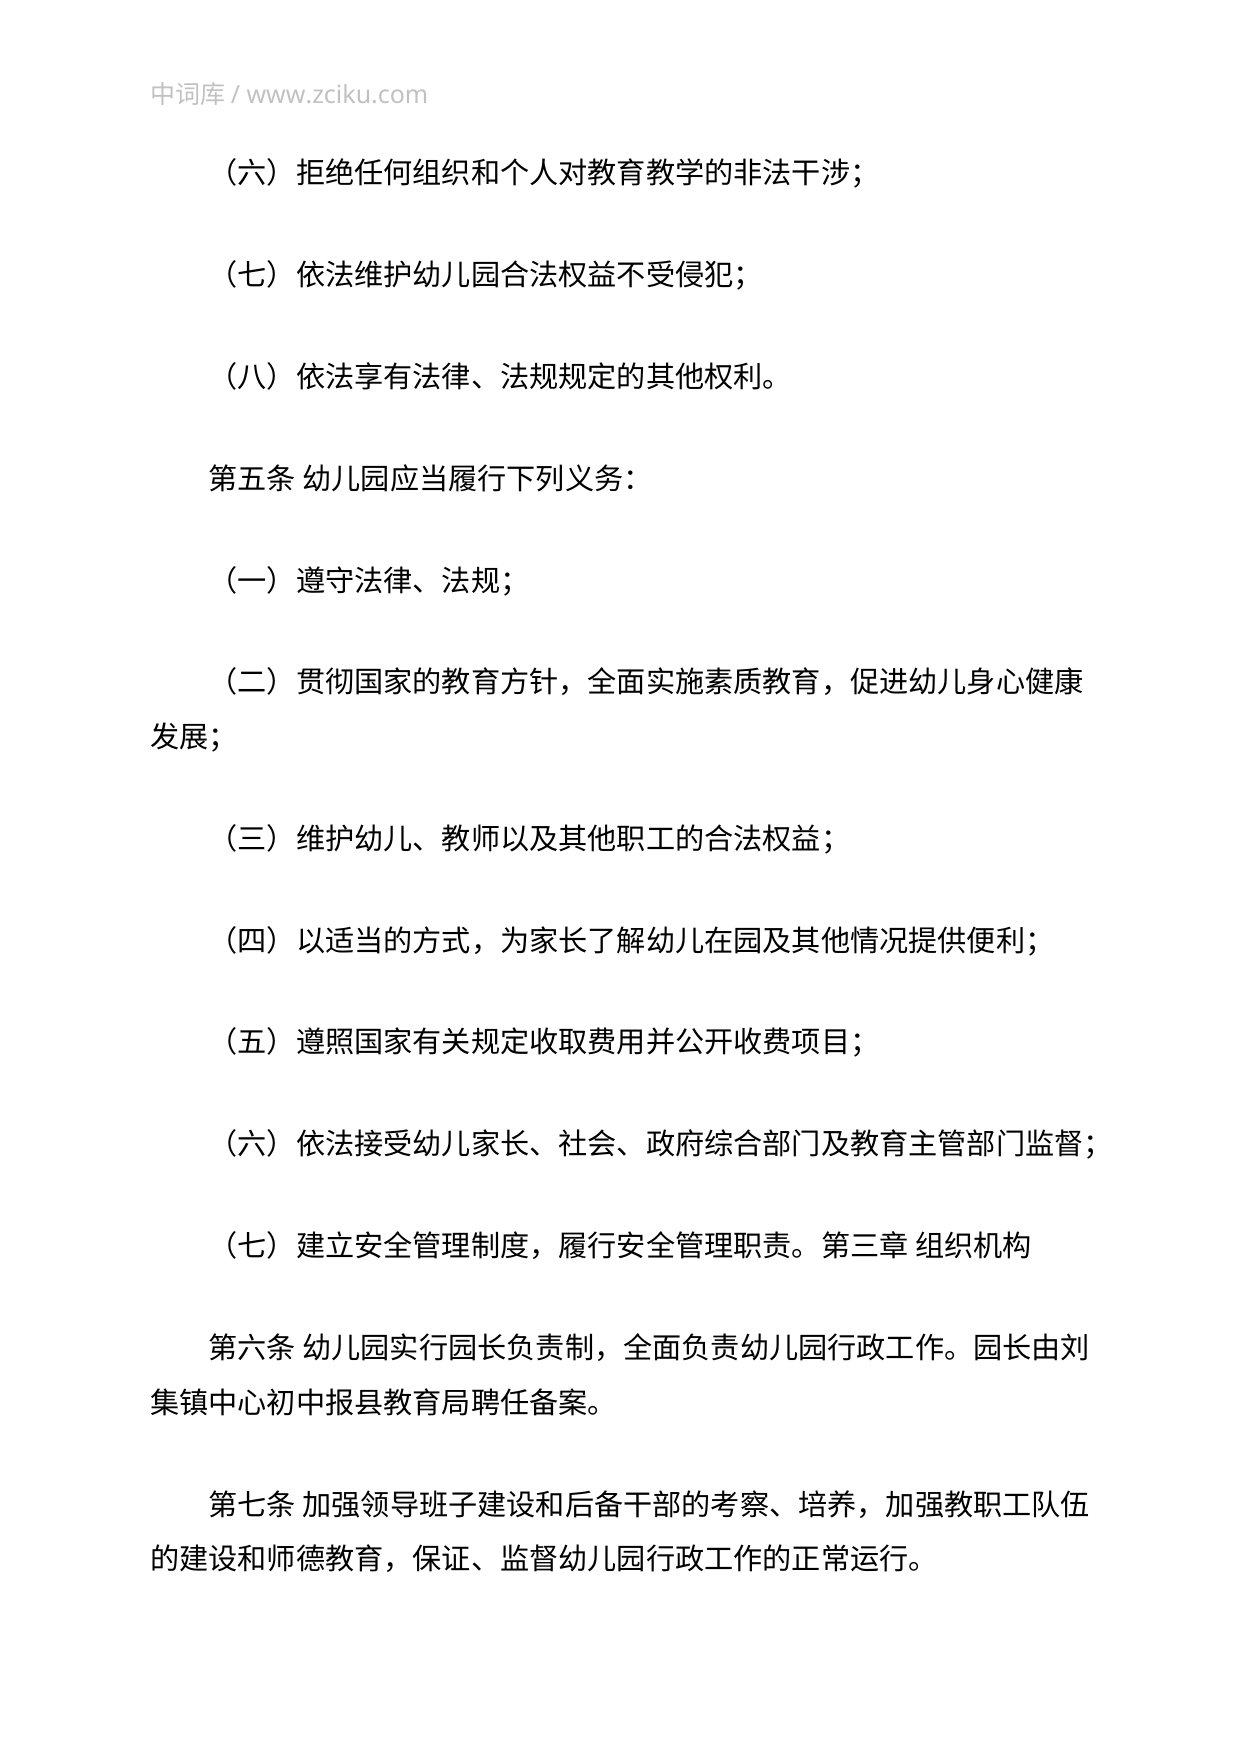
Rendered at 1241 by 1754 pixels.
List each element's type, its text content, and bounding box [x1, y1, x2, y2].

text （六）依法接受幼儿家长、社会、政府综合部门及教育主管部门监督； [150, 1121, 1090, 1163]
text （六）拒绝任何组织和个人对教育教学的非法干涉； [150, 150, 1090, 192]
text （五）遵照国家有关规定收取费用并公开收费项目； [150, 1019, 1090, 1061]
text （一）遵守法律、法规； [150, 557, 1090, 599]
text （二）贯彻国家的教育方针，全面实施素质教育，促进幼儿身心健康发展； [150, 659, 1090, 756]
text （八）依法享有法律、法规规定的其他权利。 [150, 353, 1090, 396]
text 第五条 幼儿园应当履行下列义务： [150, 455, 1090, 498]
text （三）维护幼儿、教师以及其他职工的合法权益； [150, 816, 1090, 858]
text 第六条 幼儿园实行园长负责制，全面负责幼儿园行政工作。园长由刘集镇中心初中报县教育局聘任备案。 [150, 1324, 1090, 1422]
text 第七条 加强领导班子建设和后备干部的考察、培养，加强教职工队伍的建设和师德教育，保证、监督幼儿园行政工作的正常运行。 [150, 1481, 1090, 1578]
text （四）以适当的方式，为家长了解幼儿在园及其他情况提供便利； [150, 917, 1090, 959]
text （七）依法维护幼儿园合法权益不受侵犯； [150, 252, 1090, 294]
text （七）建立安全管理制度，履行安全管理职责。第三章 组织机构 [150, 1223, 1090, 1265]
